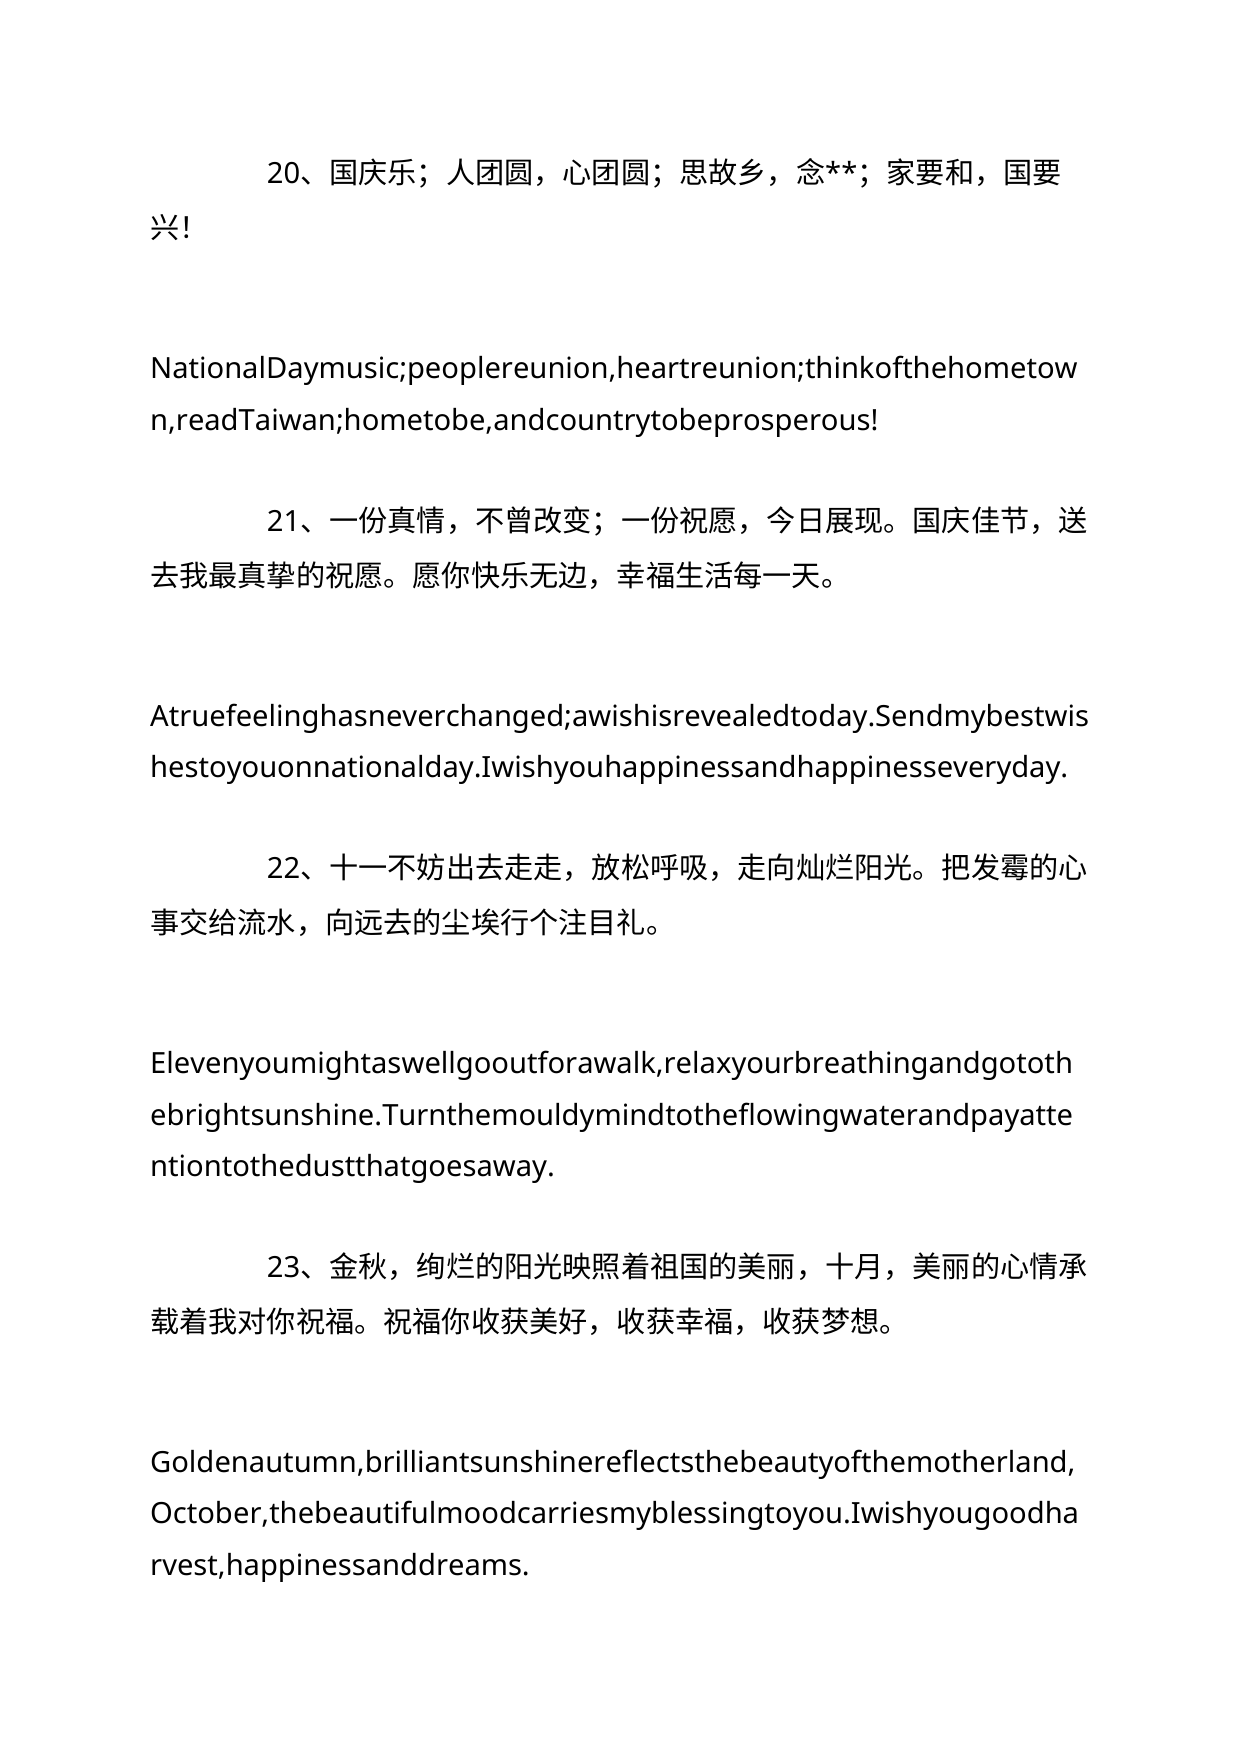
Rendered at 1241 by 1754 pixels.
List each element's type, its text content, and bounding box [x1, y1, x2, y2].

text Goldenautumn,brilliantsunshinereflectsthebeautyofthemotherland,October,thebeautifulmoodcarriesmyblessingtoyou.Iwishyougoodharvest,happinessanddreams. [150, 1401, 1090, 1584]
text NationalDaymusic;peoplereunion,heartreunion;thinkofthehometown,readTaiwan;hometobe,andcountrytobeprosperous! [150, 307, 1090, 439]
text 22、十一不妨出去走走，放松呼吸，走向灿烂阳光。把发霉的心事交给流水，向远去的尘埃行个注目礼。 [150, 845, 1090, 942]
text Elevenyoumightaswellgooutforawalk,relaxyourbreathingandgotothebrightsunshine.Turnthemouldymindtotheflowingwaterandpayattentiontothedustthatgoesaway. [150, 1002, 1090, 1185]
text Atruefeelinghasneverchanged;awishisrevealedtoday.Sendmybestwishestoyouonnationalday.Iwishyouhappinessandhappinesseveryday. [150, 654, 1090, 786]
text 21、一份真情，不曾改变；一份祝愿，今日展现。国庆佳节，送去我最真挚的祝愿。愿你快乐无边，幸福生活每一天。 [150, 497, 1090, 595]
text 20、国庆乐；人团圆，心团圆；思故乡，念**；家要和，国要兴！ [150, 150, 1090, 247]
text 23、金秋，绚烂的阳光映照着祖国的美丽，十月，美丽的心情承载着我对你祝福。祝福你收获美好，收获幸福，收获梦想。 [150, 1244, 1090, 1341]
